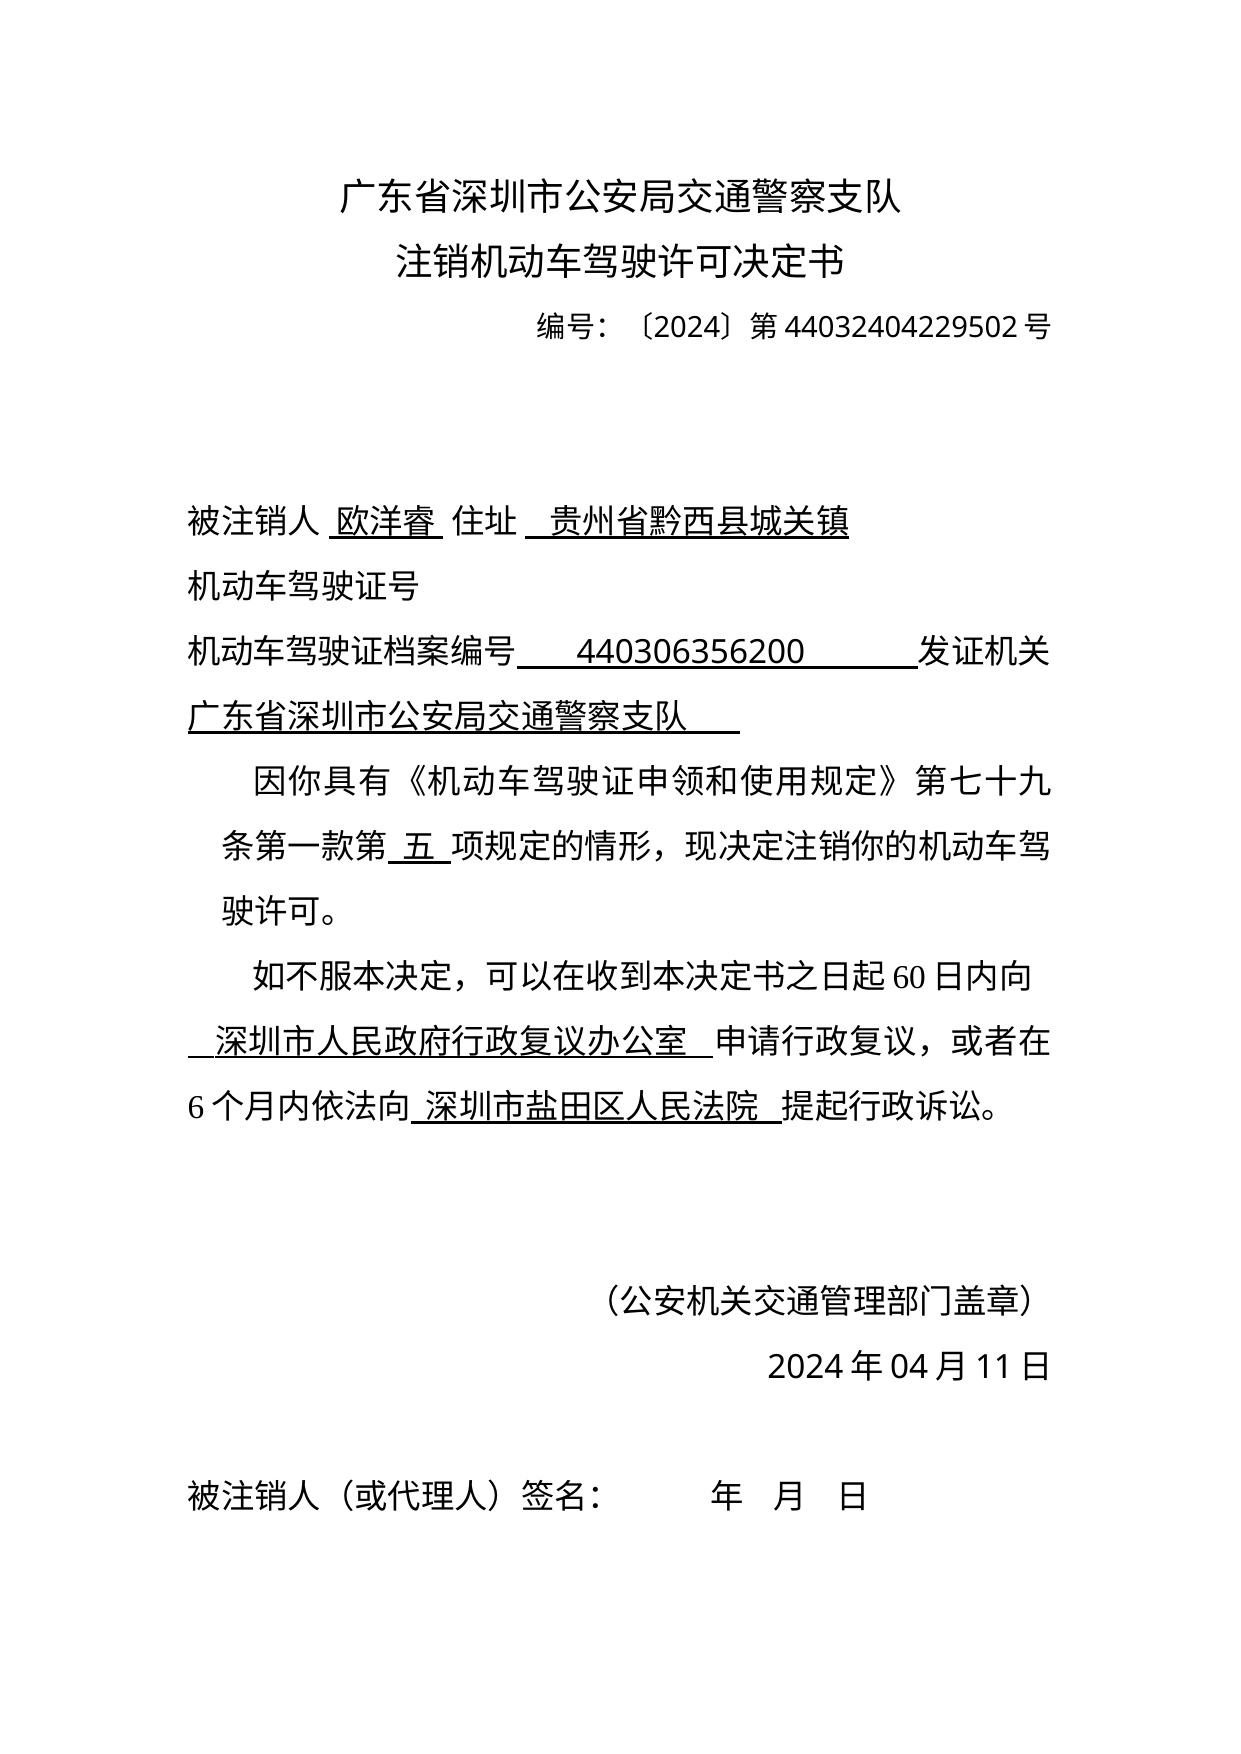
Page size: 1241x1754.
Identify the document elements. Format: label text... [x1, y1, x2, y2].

text 2024年04月11日 [187, 1332, 1053, 1397]
text 被注销人（或代理人）签名： 年 月 日 [187, 1462, 1053, 1527]
text 如不服本决定，可以在收到本决定书之日起60日内向 [202, 942, 1053, 1007]
text 注销机动车驾驶许可决定书 [187, 227, 1053, 292]
text 机动车驾驶证号 [187, 552, 1053, 617]
text 被注销人 欧洋睿 住址 贵州省黔西县城关镇 [187, 487, 1053, 552]
text 广东省深圳市公安局交通警察支队 [187, 162, 1053, 227]
text 编号：〔2024〕第44032404229502号 [187, 292, 1053, 357]
text 深圳市人民政府行政复议办公室 申请行政复议，或者在6个月内依法向 深圳市盐田区人民法院 提起行政诉讼。 [187, 1007, 1053, 1137]
text 机动车驾驶证档案编号 440306356200 发证机关 广东省深圳市公安局交通警察支队 [187, 617, 1053, 747]
text （公安机关交通管理部门盖章） [187, 1267, 1053, 1332]
text 因你具有《机动车驾驶证申领和使用规定》第七十九条第一款第 五 项规定的情形，现决定注销你的机动车驾驶许可。 [221, 747, 1053, 942]
